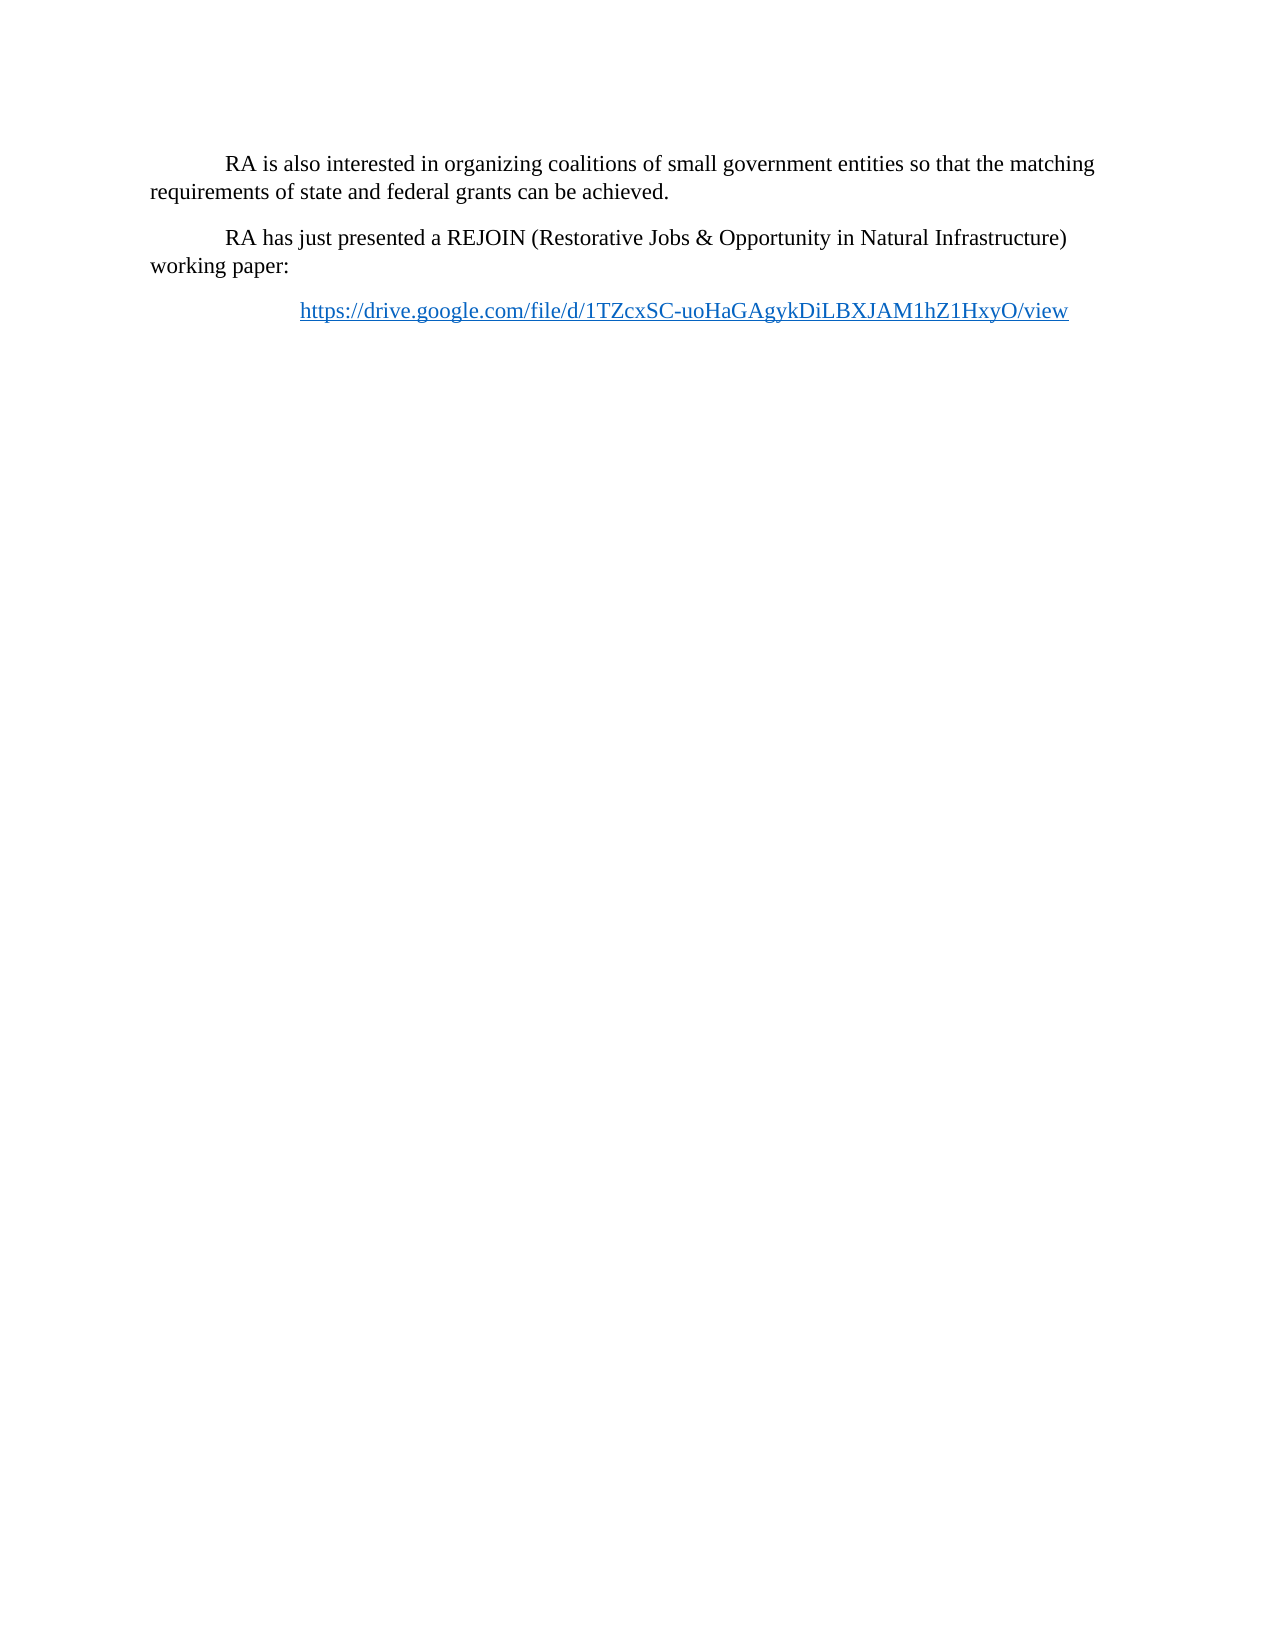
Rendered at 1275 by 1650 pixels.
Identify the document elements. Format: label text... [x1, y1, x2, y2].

text RA is also interested in organizing coalitions of small government entities so that the matching requirements of state and federal grants can be achieved. [150, 150, 1125, 205]
text https://drive.google.com/file/d/1TZcxSC-uoHaGAgykDiLBXJAM1hZ1HxyO/view [225, 297, 1125, 323]
text RA has just presented a REJOIN (Restorative Jobs & Opportunity in Natural Infrastructure) working paper: [150, 223, 1125, 278]
